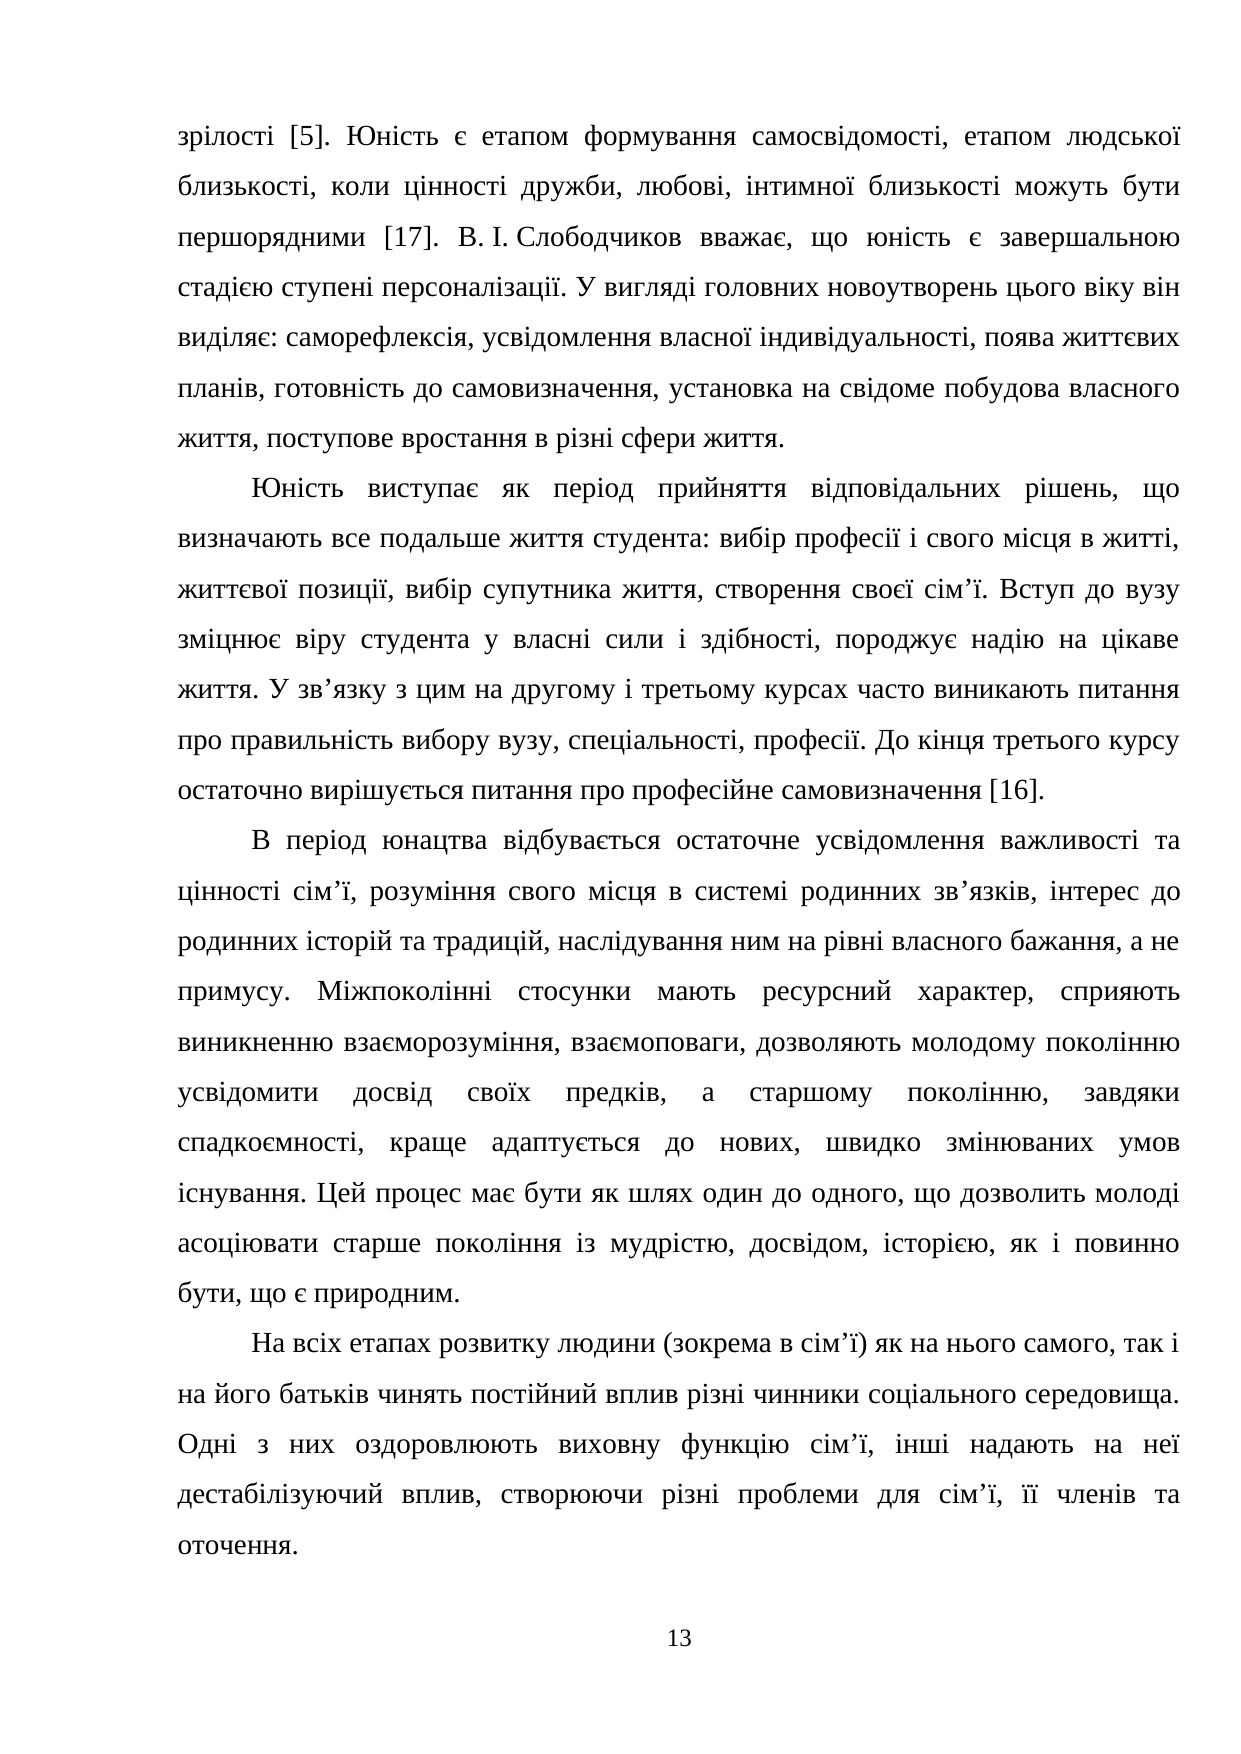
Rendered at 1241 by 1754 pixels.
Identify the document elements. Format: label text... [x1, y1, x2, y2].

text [177, 118, 1181, 453]
text В період юнацтва відбувається остаточне усвідомлення важливості та цінності сім’ї, розуміння свого місця в системі родинних зв’язків, інтерес до родинних історій та традицій, наслідування ним на рівні власного бажання, а не примусу. Міжпоколінні стосунки мають ресурсний характер, сприяють виникненню взаєморозуміння, взаємоповаги, дозволяють молодому поколінню усвідомити досвід своїх предків, а старшому поколінню, завдяки спадкоємності, краще адаптується до нових, швидко змінюваних умов існування. Цей процес має бути як шлях один до одного, що дозволить молоді асоціювати старше покоління із мудрістю, досвідом, історією, як і повинно бути, що є природним. [177, 822, 1181, 1309]
text Юність виступає як період прийняття відповідальних рішень, що визначають все подальше життя студента: вибір професії і свого місця в житті, життєвої позиції, вибір супутника життя, створення своєї сім’ї. Вступ до вузу зміцнює віру студента у власні сили і здібності, породжує надію на цікаве життя. У зв’язку з цим на другому і третьому курсах часто виникають питання про правильність вибору вузу, спеціальності, професії. До кінця третього курсу остаточно вирішується питання про професійне самовизначення [16]. [177, 470, 1181, 806]
text На всіх етапах розвитку людини (зокрема в сім’ї) як на нього самого, так і на його батьків чинять постійний вплив різні чинники соціального середовища. Одні з них оздоровлюють виховну функцію сім’ї, інші надають на неї дестабілізуючий вплив, створюючи різні проблеми для сім’ї, її членів та оточення. [177, 1326, 1181, 1560]
